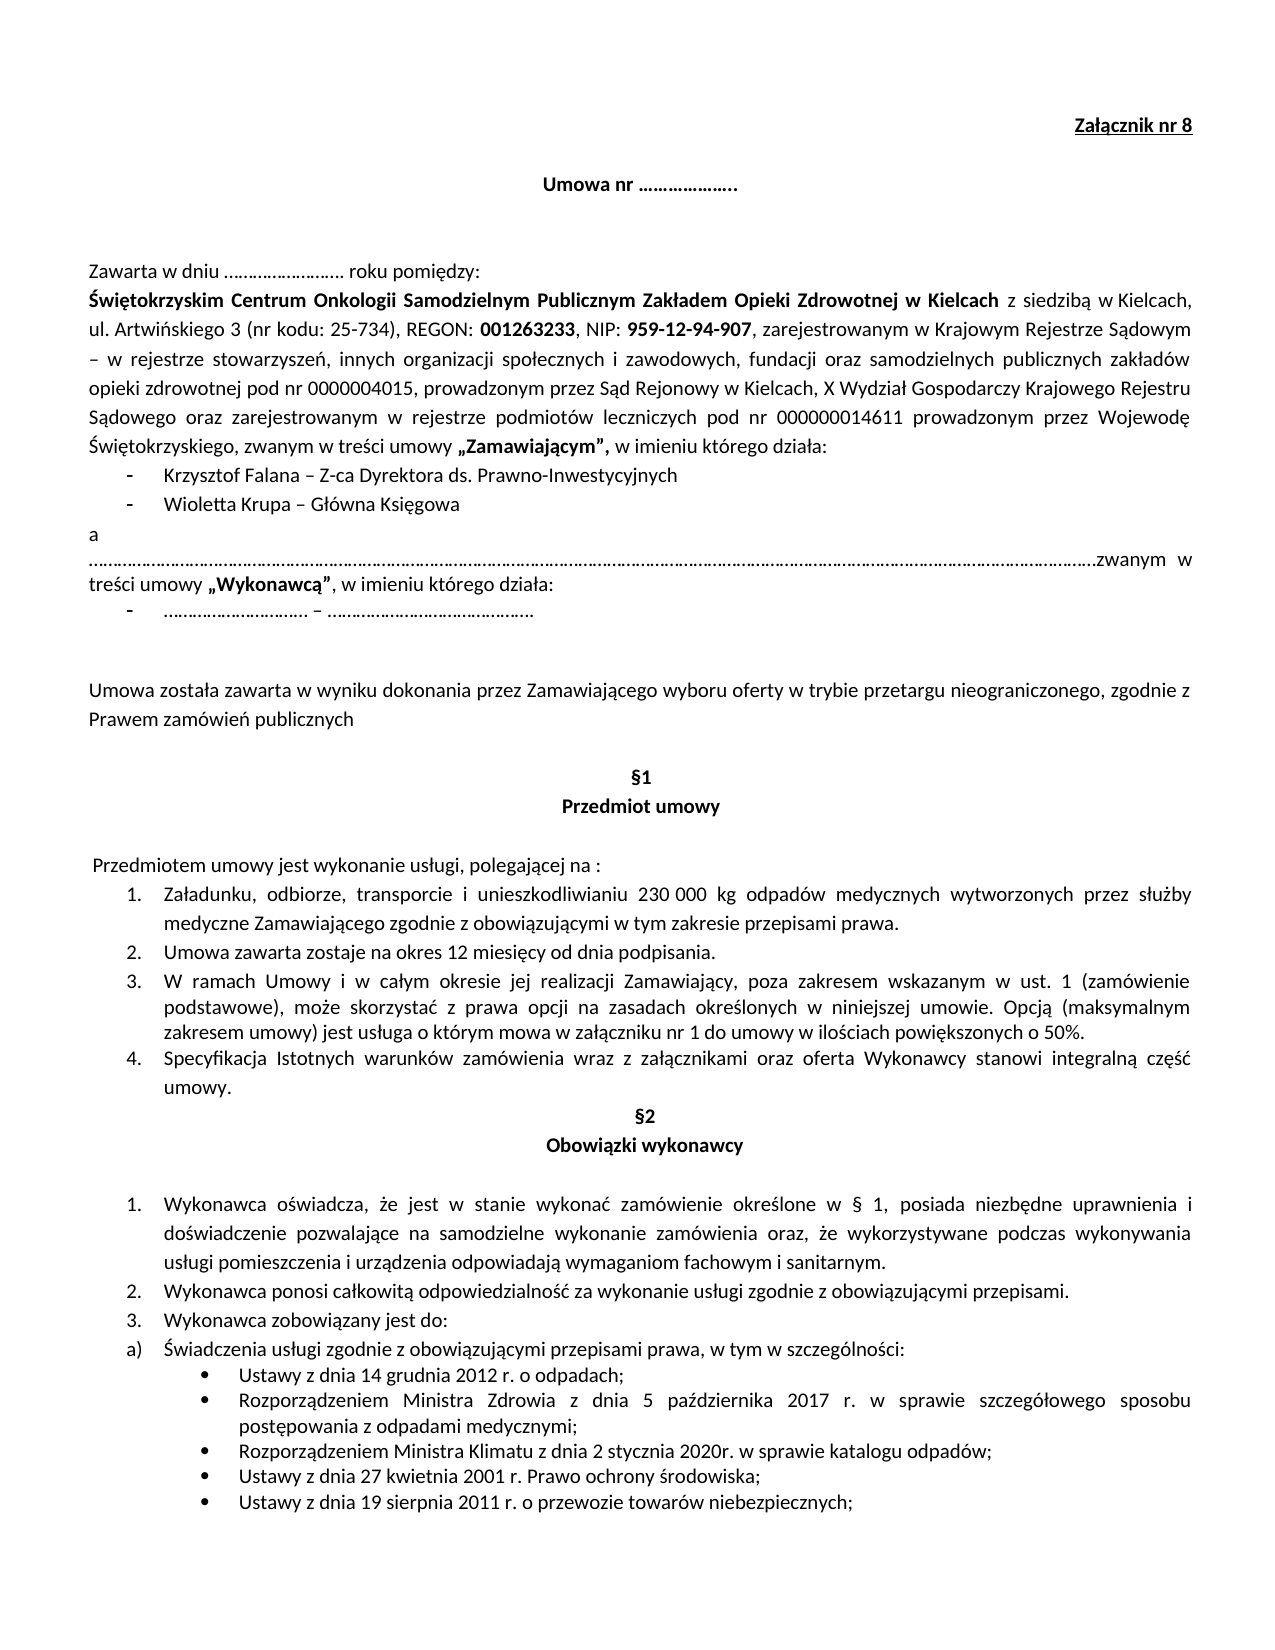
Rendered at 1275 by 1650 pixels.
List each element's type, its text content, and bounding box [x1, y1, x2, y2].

text Załącznik nr 8 [89, 112, 1192, 137]
list ………………………… – ……………………………………. [126, 597, 1192, 622]
list W ramach Umowy i w całym okresie jej realizacji Zamawiający, poza zakresem wskazanym w ust. 1 (zamówienie podstawowe), może skorzystać z prawa opcji na zasadach określonych w niniejszej umowie. Opcją (maksymalnym zakresem umowy) jest usługa o którym mowa w załączniku nr 1 do umowy w ilościach powiększonych o 50%. [126, 969, 1192, 1045]
text a [89, 521, 1192, 546]
text Przedmiot umowy [90, 794, 1192, 819]
list Rozporządzeniem Ministra Zdrowia z dnia 5 października 2017 r. w sprawie szczegółowego sposobu postępowania z odpadami medycznymi; [201, 1387, 1192, 1438]
list Wykonawca oświadcza, że jest w stanie wykonać zamówienie określone w § 1, posiada niezbędne uprawnienia i doświadczenie pozwalające na samodzielne wykonanie zamówienia oraz, że wykorzystywane podczas wykonywania usługi pomieszczenia i urządzenia odpowiadają wymaganiom fachowym i sanitarnym. [126, 1191, 1192, 1274]
list Specyfikacja Istotnych warunków zamówienia wraz z załącznikami oraz oferta Wykonawcy stanowi integralną część umowy. [126, 1045, 1192, 1099]
text Umowa nr ……………….. [89, 171, 1192, 196]
list Rozporządzeniem Ministra Klimatu z dnia 2 stycznia 2020r. w sprawie katalogu odpadów; [201, 1438, 1192, 1464]
text Umowa została zawarta w wyniku dokonania przez Zamawiającego wyboru oferty w trybie przetargu nieograniczonego, zgodnie z Prawem zamówień publicznych [89, 677, 1192, 732]
text Świętokrzyskim Centrum Onkologii Samodzielnym Publicznym Zakładem Opieki Zdrowotnej w Kielcach z siedzibą w Kielcach, ul. Artwińskiego 3 (nr kodu: 25-734), REGON: 001263233, NIP: 959-12-94-907, zarejestrowanym w Krajowym Rejestrze Sądowym – w rejestrze stowarzyszeń, innych organizacji społecznych i zawodowych, fundacji oraz samodzielnych publicznych zakładów opieki zdrowotnej pod nr 0000004015, prowadzonym przez Sąd Rejonowy w Kielcach, X Wydział Gospodarczy Krajowego Rejestru Sądowego oraz zarejestrowanym w rejestrze podmiotów leczniczych pod nr 000000014611 prowadzonym przez Wojewodę Świętokrzyskiego, zwanym w treści umowy „Zamawiającym”, w imieniu którego działa: [89, 287, 1192, 459]
text §2 [97, 1103, 1192, 1129]
text …………………………………………………………………………………………………………………………………………………………………………………………zwanym w treści umowy „Wykonawcą”, w imieniu którego działa: [89, 546, 1192, 597]
list Wykonawca ponosi całkowitą odpowiedzialność za wykonanie usługi zgodnie z obowiązującymi przepisami. [126, 1278, 1192, 1304]
text §1 [90, 764, 1192, 790]
text Zawarta w dniu ……………………. roku pomiędzy: [89, 258, 1192, 284]
list Ustawy z dnia 14 grudnia 2012 r. o odpadach; [201, 1362, 1192, 1387]
text Obowiązki wykonawcy [97, 1132, 1192, 1158]
list Ustawy z dnia 19 sierpnia 2011 r. o przewozie towarów niebezpiecznych; [201, 1489, 1192, 1514]
list Umowa zawarta zostaje na okres 12 miesięcy od dnia podpisania. [126, 939, 1192, 965]
list Ustawy z dnia 27 kwietnia 2001 r. Prawo ochrony środowiska; [201, 1464, 1192, 1489]
list Załadunku, odbiorze, transporcie i unieszkodliwianiu 230 000 kg odpadów medycznych wytworzonych przez służby medyczne Zamawiającego zgodnie z obowiązującymi w tym zakresie przepisami prawa. [126, 881, 1192, 936]
text Przedmiotem umowy jest wykonanie usługi, polegającej na : [92, 852, 1192, 877]
list Świadczenia usługi zgodnie z obowiązującymi przepisami prawa, w tym w szczególności: [126, 1337, 1192, 1362]
list Krzysztof Falana – Z-ca Dyrektora ds. Prawno-Inwestycyjnych [126, 462, 1192, 488]
list Wykonawca zobowiązany jest do: [126, 1307, 1192, 1333]
list Wioletta Krupa – Główna Księgowa [126, 492, 1192, 517]
